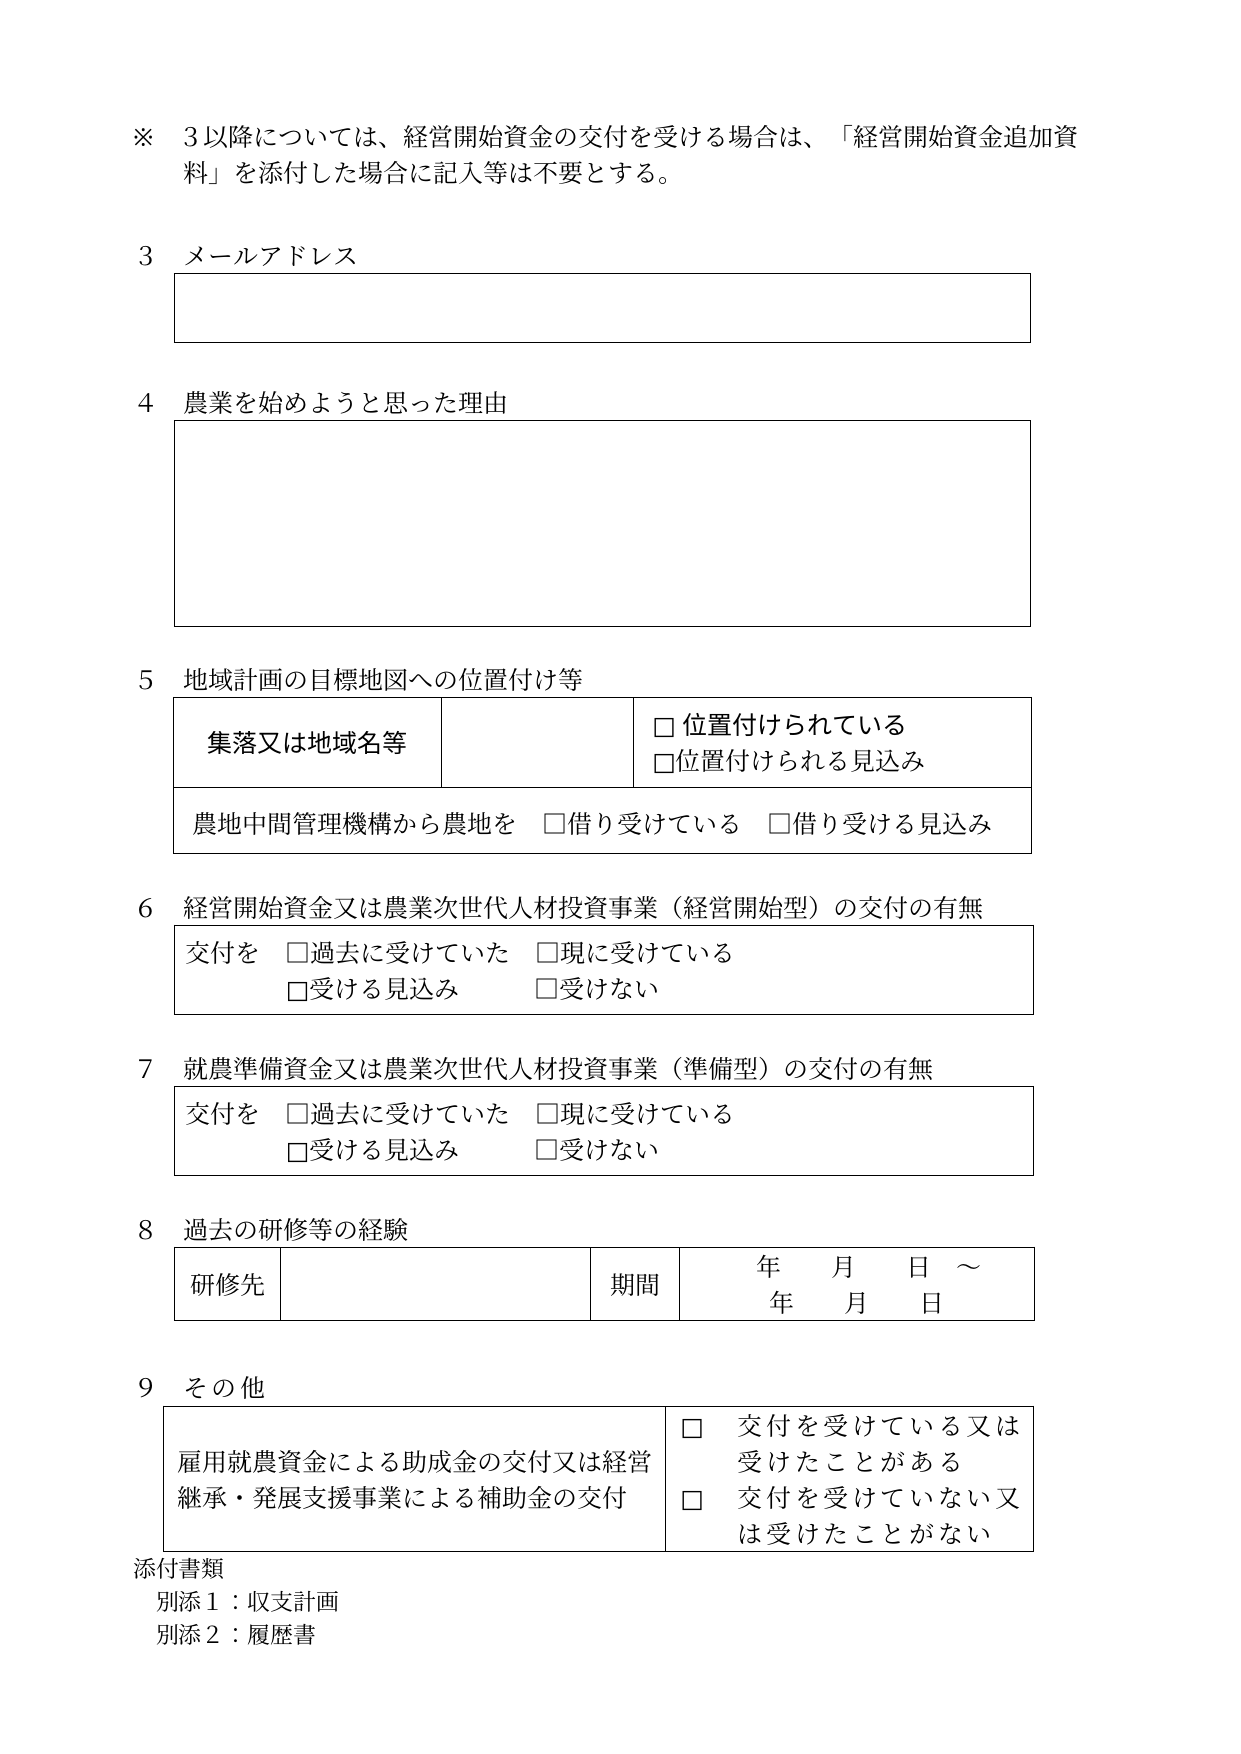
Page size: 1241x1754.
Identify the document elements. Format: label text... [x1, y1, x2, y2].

text ６ 経営開始資金又は農業次世代人材投資事業（経営開始型）の交付の有無 [133, 888, 1107, 924]
table_header 集落又は地域名等 [174, 698, 441, 787]
table_header 研修先 [175, 1248, 280, 1320]
table_header 雇用就農資金による助成金の交付又は経営継承・発展支援事業による補助金の交付 [164, 1407, 665, 1551]
text ５ 地域計画の目標地図への位置付け等 [133, 661, 1107, 697]
text ８ 過去の研修等の経験 [133, 1211, 1107, 1247]
table_header 交付を □過去に受けていた □現に受けている □受ける見込み □受けない [175, 1087, 1033, 1175]
table_header [175, 421, 1030, 626]
table_header [281, 1248, 590, 1320]
text 別添１：収支計画 [133, 1584, 1107, 1617]
text 添付書類 [133, 1552, 1107, 1584]
text ４ 農業を始めようと思った理由 [133, 384, 1107, 420]
table_header [442, 698, 633, 787]
text ※ ３以降については、経営開始資金の交付を受ける場合は、「経営開始資金追加資料」を添付した場合に記入等は不要とする。 [133, 117, 1107, 189]
table_header □ 位置付けられている □位置付けられる見込み [634, 698, 1031, 787]
table_cell 農地中間管理機構から農地を □借り受けている □借り受ける見込み [174, 788, 1031, 853]
table_header 年 月 日 ～ 年 月 日 [680, 1248, 1034, 1320]
text ３ メールアドレス [133, 237, 1107, 273]
text ７ 就農準備資金又は農業次世代人材投資事業（準備型）の交付の有無 [133, 1049, 1107, 1085]
table_header 交付を □過去に受けていた □現に受けている □受ける見込み □受けない [175, 926, 1033, 1014]
text ９ その他 [133, 1369, 1107, 1405]
table_header [175, 274, 1030, 342]
table_header 交付を受けている又は受けたことがある 交付を受けていない又は受けたことがない [666, 1407, 1033, 1551]
text 別添２：履歴書 [133, 1617, 1107, 1650]
table_header 期間 [591, 1248, 679, 1320]
